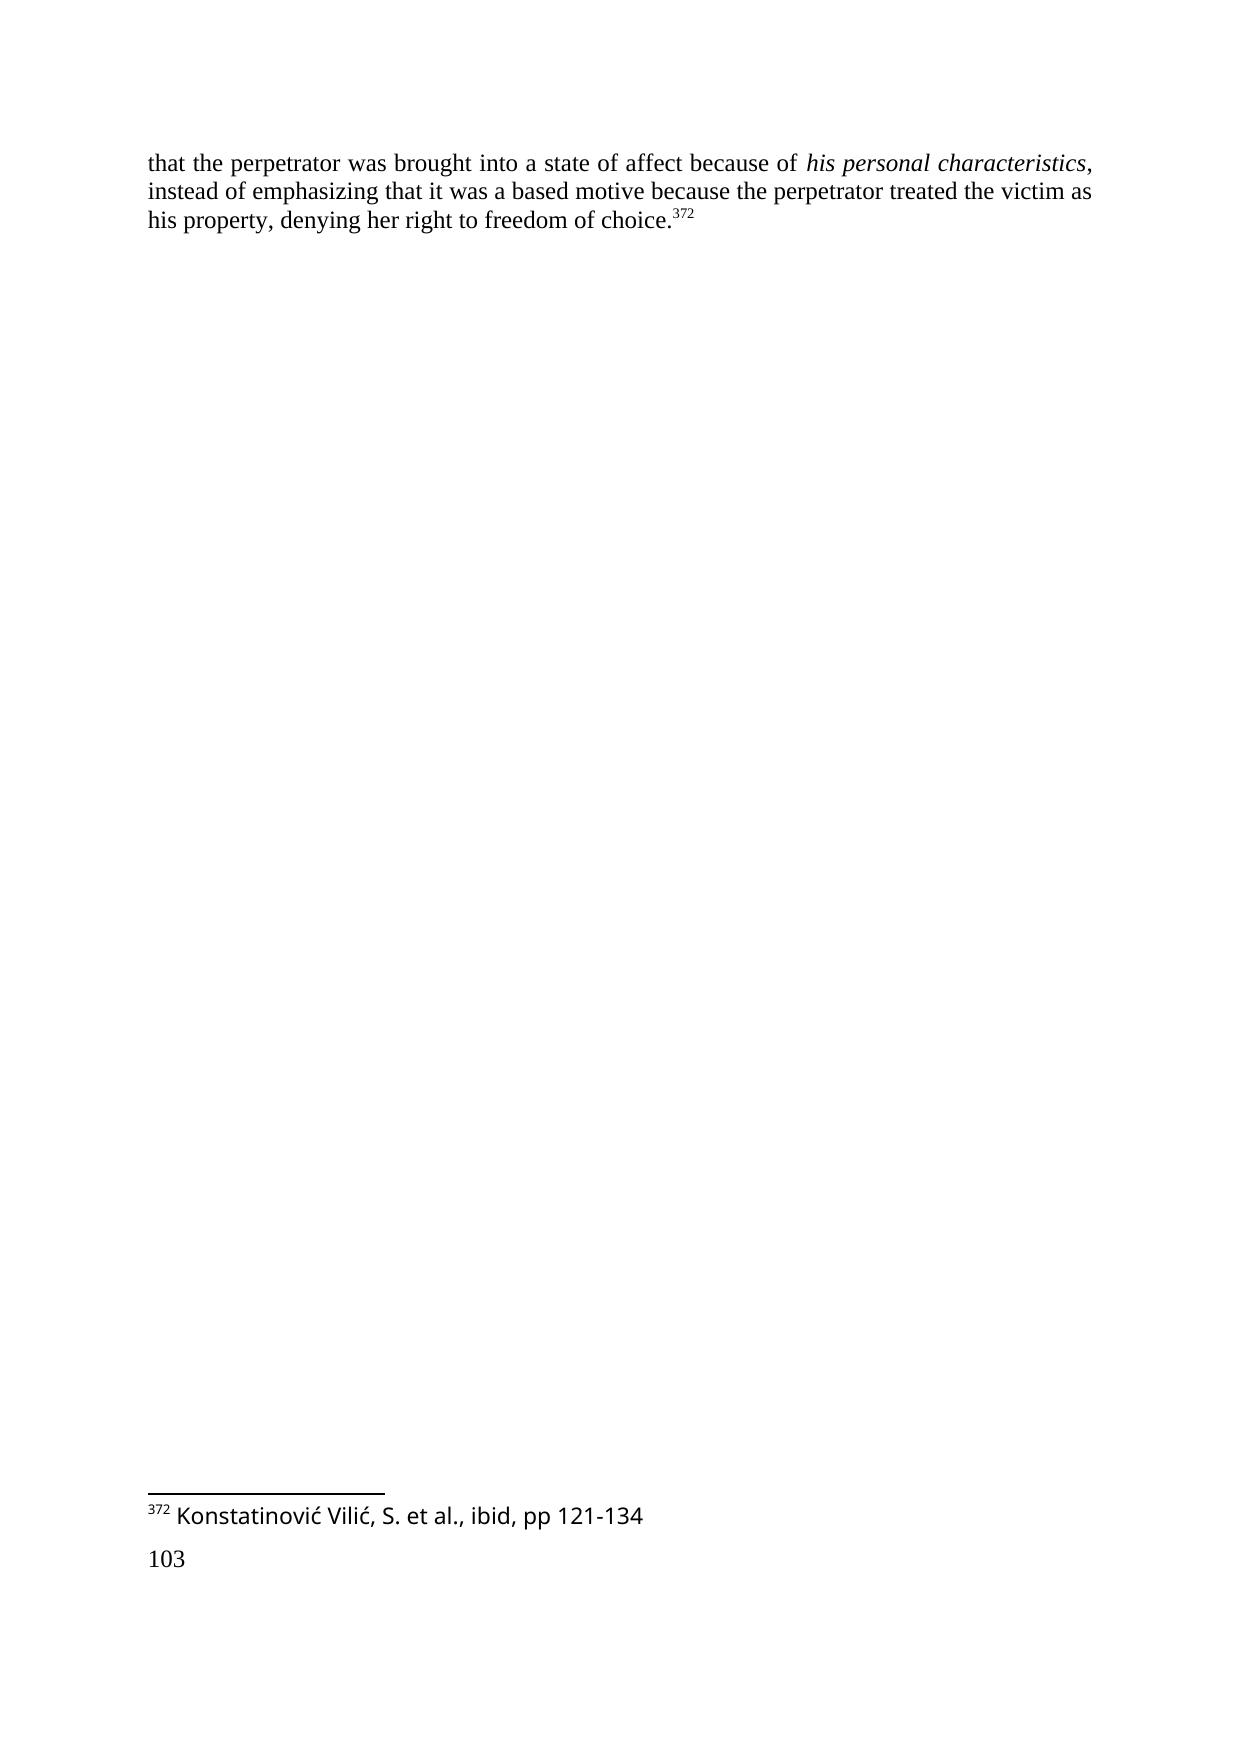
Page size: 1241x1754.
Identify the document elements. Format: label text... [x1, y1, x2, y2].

text Of course, in addition, as is the case with many other laws in Bosnia and Herzegovina, the implementation of the law is, to say the least, arbitrary. It is important to note that notwithstanding that femicide is not yet recognized in the current criminal legislation in BiH, cases of femicide can be classified as crimes of aggravated murder. However, this is not always the case. This can be seen from the selected cases presented in the Analysis of court practice in prosecuting femicide and attempted femicide in Bosnia and Herzegovina 2017-2021. where we can see that femicide is qualified as a crime of murder, aggravated murder, and domestic violence with a fatal outcome. However, even when femicide is classified as a crime of aggravated murder, as is, for example, the case before the District Court in Prijedor. In this case the court ignored the gendered nature of the killing. As the Konstantinović et al note, the court explains its position regarding the legal qualification of the act by pointing out that the perpetrator was brought into a state of affect because of his personal characteristics, instead of emphasizing that it was a based motive because the perpetrator treated the victim as his property, denying her right to freedom of choice. [148, 148, 1093, 234]
